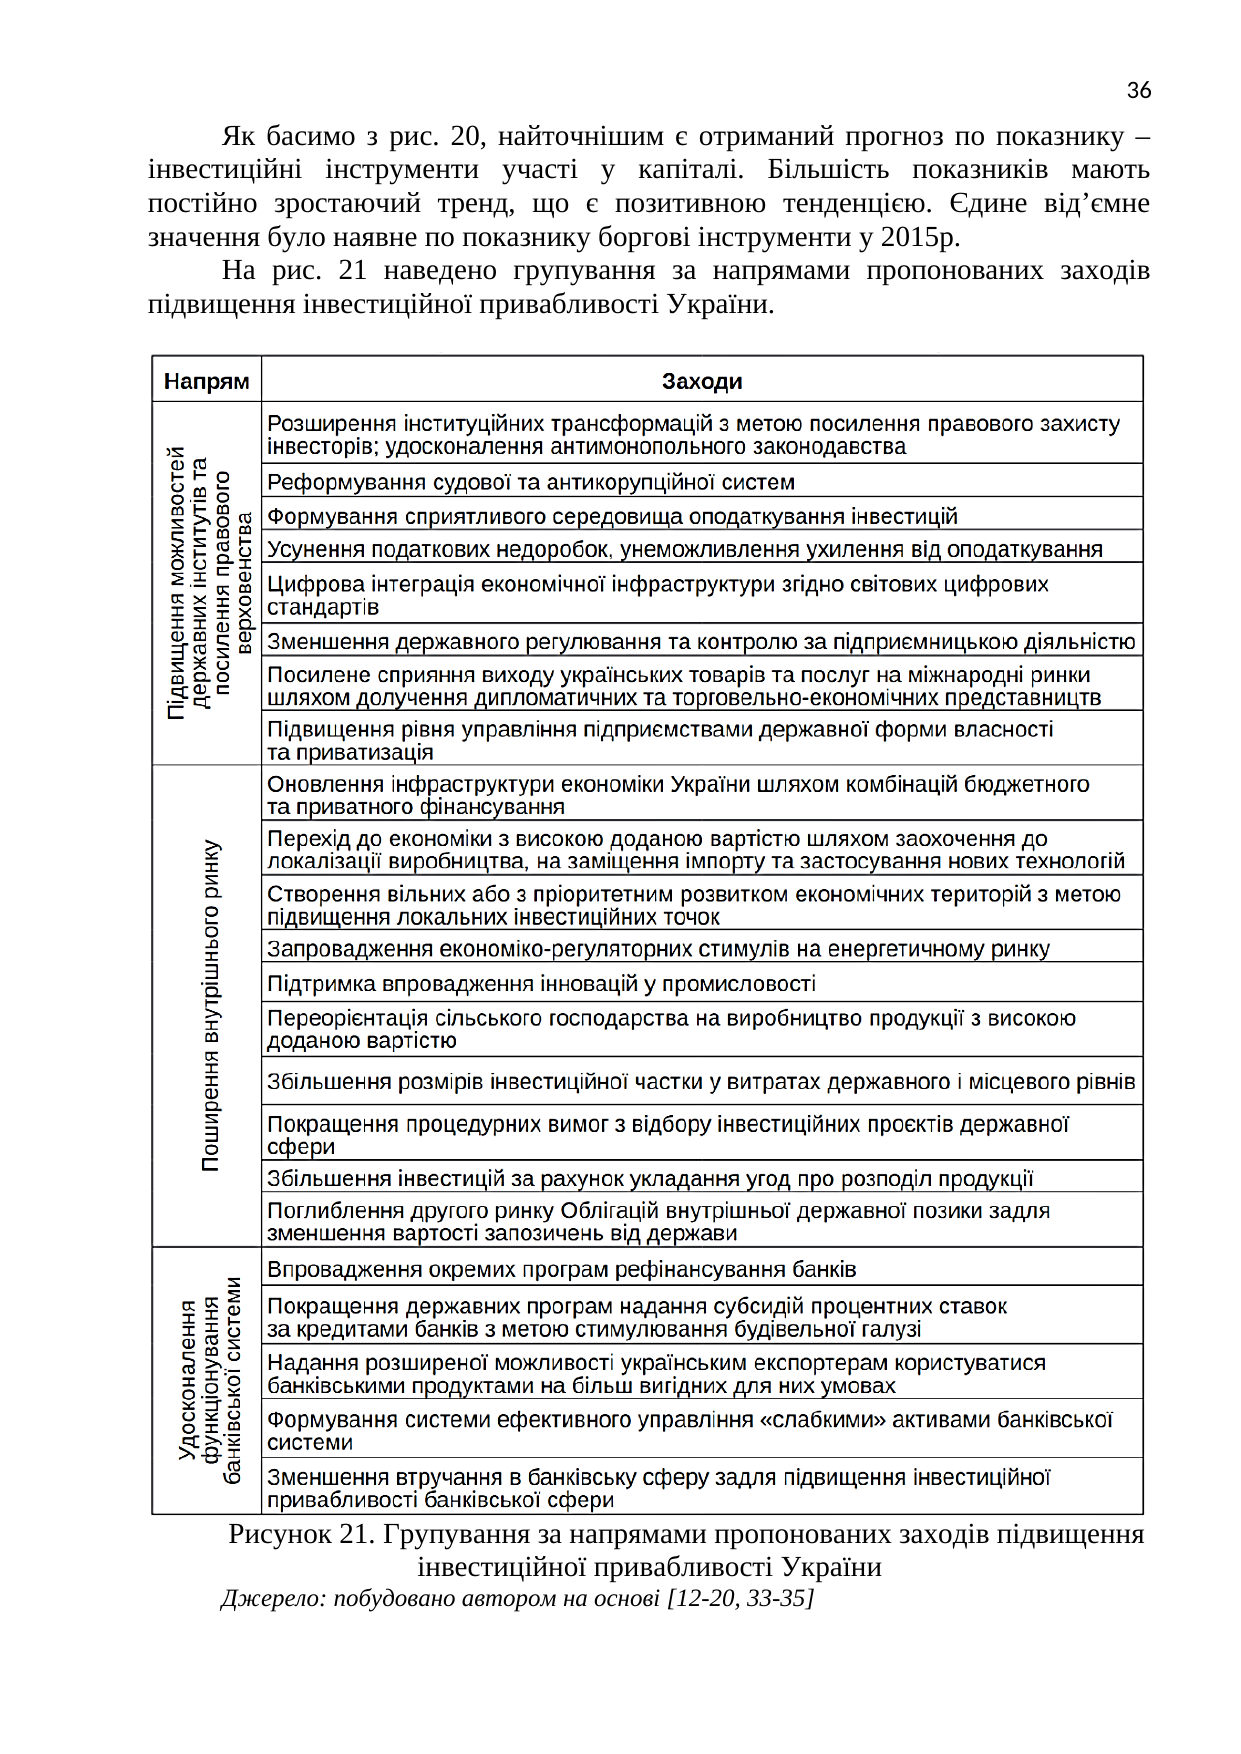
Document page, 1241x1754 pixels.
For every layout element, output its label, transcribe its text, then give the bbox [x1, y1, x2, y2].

text Як басимо з рис. 20, найточнішим є отриманий прогноз по показнику – інвестиційні інструменти участі у капіталі. Більшість показників мають постійно зростаючий тренд, що є позитивною тенденцією. Єдине від’ємне значення було наявне по показнику боргові інструменти у 2015р. [148, 118, 1152, 252]
text Джерело: побудовано автором на основі [12-20, 33-35] [148, 1583, 1152, 1612]
picture [147, 352, 1149, 1516]
text Рисунок 21. Групування за напрямами пропонованих заходів підвищення інвестиційної привабливості України [148, 1516, 1152, 1583]
text На рис. 21 наведено групування за напрямами пропонованих заходів підвищення інвестиційної привабливості України. [148, 252, 1152, 319]
